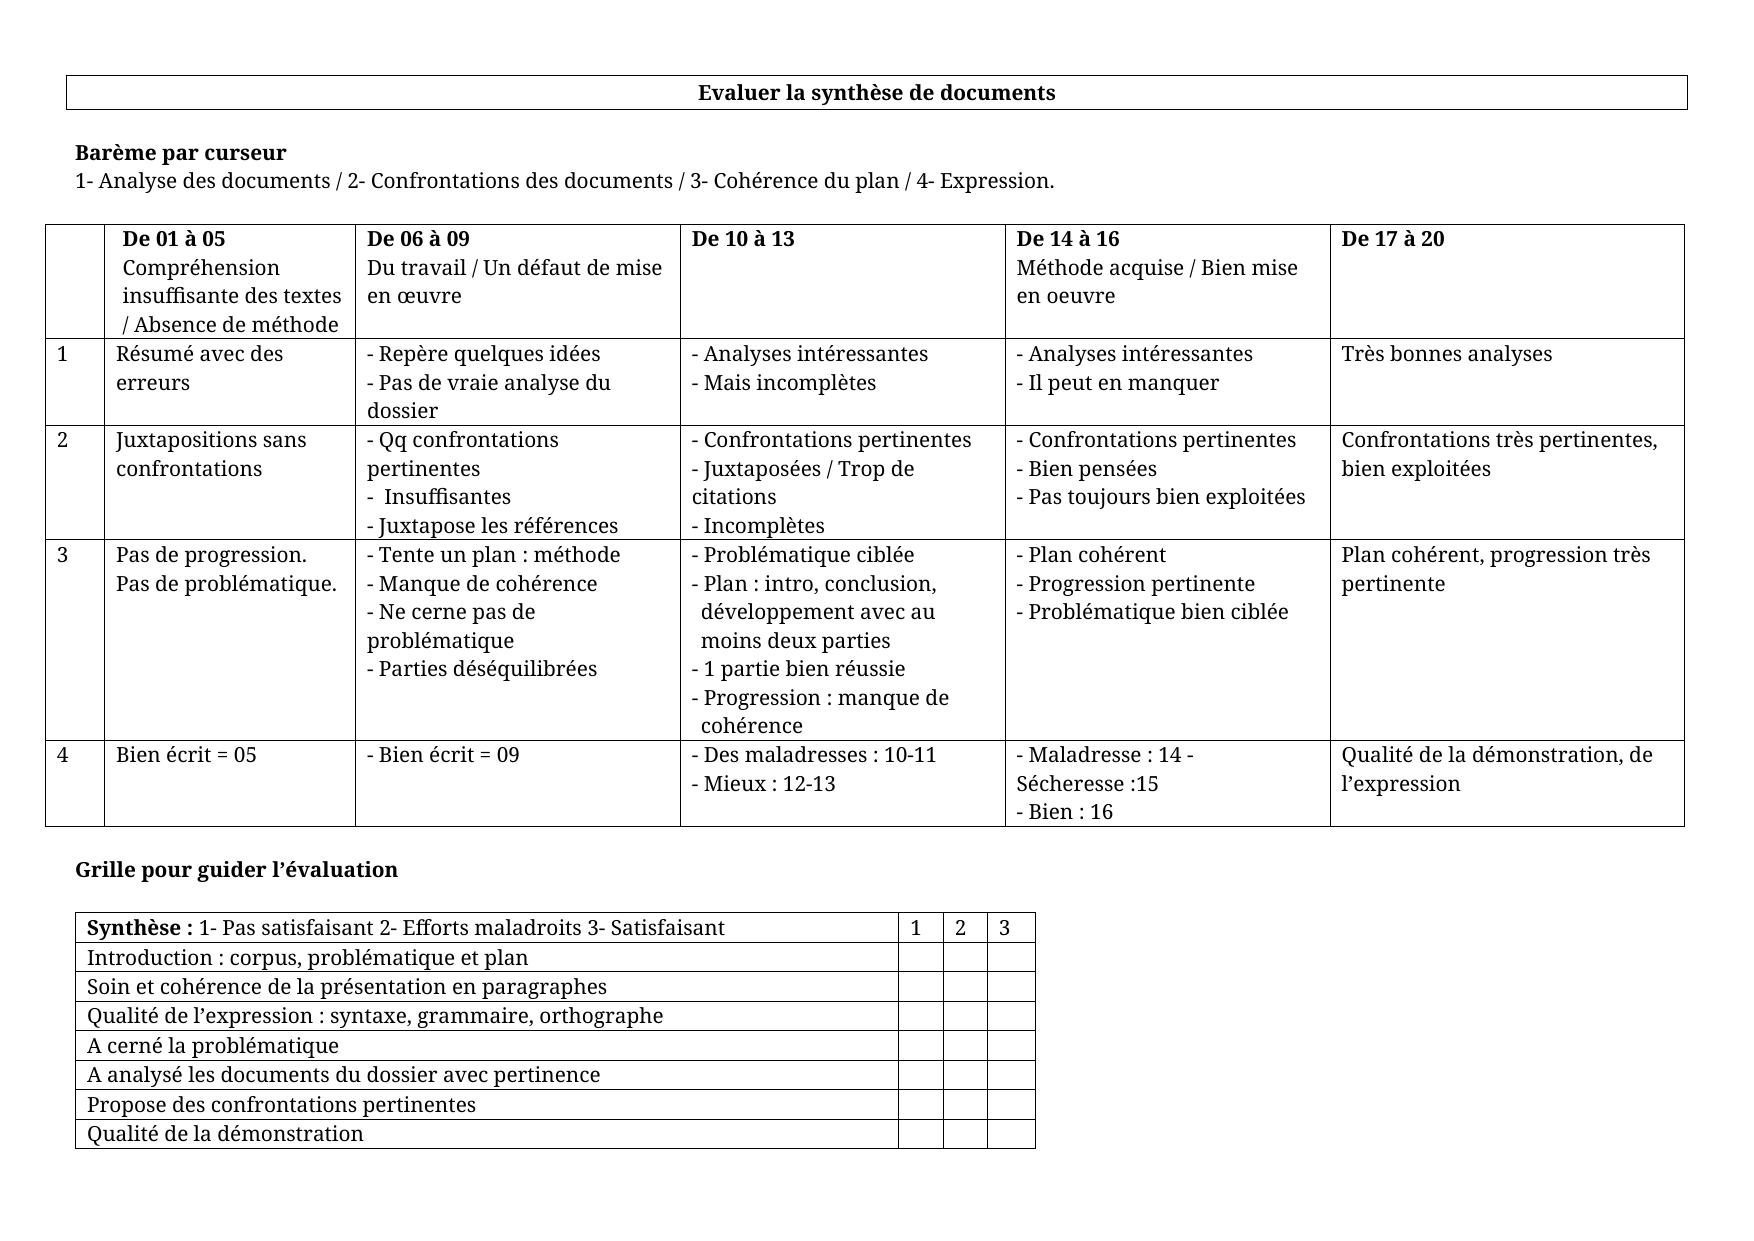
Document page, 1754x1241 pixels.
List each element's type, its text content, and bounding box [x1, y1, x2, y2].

table_cell [988, 1090, 1035, 1118]
table_cell - Bien écrit = 09 [356, 741, 680, 826]
text Grille pour guider l’évaluation [75, 855, 1679, 884]
table_cell - Confrontations pertinentes - Bien pensées - Pas toujours bien exploitées [1006, 426, 1330, 539]
table_header De 17 à 20 [1331, 225, 1684, 338]
table_cell [944, 943, 987, 971]
table_cell [988, 1002, 1035, 1030]
table_header Synthèse : 1- Pas satisfaisant 2- Efforts maladroits 3- Satisfaisant [76, 913, 898, 942]
table_cell Introduction : corpus, problématique et plan [76, 943, 898, 971]
table_cell Qualité de la démonstration [76, 1120, 898, 1148]
table_cell Propose des confrontations pertinentes [76, 1090, 898, 1118]
table_cell [988, 1031, 1035, 1059]
table_cell - Plan cohérent - Progression pertinente - Problématique bien ciblée [1006, 540, 1330, 739]
table_header De 14 à 16 Méthode acquise / Bien mise en oeuvre [1006, 225, 1330, 338]
table_cell Résumé avec des erreurs [105, 339, 355, 424]
table_cell [899, 1120, 943, 1148]
table_cell 2 [46, 426, 104, 539]
table_cell [988, 1061, 1035, 1089]
table_cell Soin et cohérence de la présentation en paragraphes [76, 972, 898, 1001]
table_cell [899, 943, 943, 971]
table_cell Confrontations très pertinentes, bien exploitées [1331, 426, 1684, 539]
table_cell [899, 972, 943, 1001]
table_cell Juxtapositions sans confrontations [105, 426, 355, 539]
table_cell [899, 1031, 943, 1059]
table_header 3 [988, 913, 1035, 942]
table_cell - Analyses intéressantes - Mais incomplètes [681, 339, 1005, 424]
table_header De 10 à 13 [681, 225, 1005, 338]
table_cell 4 [46, 741, 104, 826]
table_cell [944, 1120, 987, 1148]
table_header 2 [944, 913, 987, 942]
table_cell - Confrontations pertinentes - Juxtaposées / Trop de citations - Incomplètes [681, 426, 1005, 539]
table_cell Qualité de l’expression : syntaxe, grammaire, orthographe [76, 1002, 898, 1030]
text Evaluer la synthèse de documents [67, 76, 1687, 109]
table_header De 06 à 09 Du travail / Un défaut de mise en œuvre [356, 225, 680, 338]
table_header 1 [899, 913, 943, 942]
text Barème par curseur [75, 138, 1679, 167]
table_cell Bien écrit = 05 [105, 741, 355, 826]
table_cell [899, 1090, 943, 1118]
table_cell [988, 1120, 1035, 1148]
table_cell Pas de progression. Pas de problématique. [105, 540, 355, 739]
table_cell [944, 1090, 987, 1118]
table_cell 1 [46, 339, 104, 424]
table_cell [899, 1002, 943, 1030]
table_cell Plan cohérent, progression très pertinente [1331, 540, 1684, 739]
table_cell - Maladresse : 14 -Sécheresse :15 - Bien : 16 [1006, 741, 1330, 826]
table_cell Qualité de la démonstration, de l’expression [1331, 741, 1684, 826]
table_cell [944, 1002, 987, 1030]
table_cell [944, 1061, 987, 1089]
table_cell - Qq confrontations pertinentes - Insuffisantes - Juxtapose les références [356, 426, 680, 539]
table_cell - Analyses intéressantes - Il peut en manquer [1006, 339, 1330, 424]
table_header [46, 225, 104, 338]
table_cell [944, 1031, 987, 1059]
table_cell - Des maladresses : 10-11 - Mieux : 12-13 [681, 741, 1005, 826]
table_cell - Tente un plan : méthode - Manque de cohérence - Ne cerne pas de problématique - Parties déséquilibrées [356, 540, 680, 739]
table_cell A analysé les documents du dossier avec pertinence [76, 1061, 898, 1089]
table_cell [988, 943, 1035, 971]
table_cell A cerné la problématique [76, 1031, 898, 1059]
table_cell [988, 972, 1035, 1001]
text 1- Analyse des documents / 2- Confrontations des documents / 3- Cohérence du plan / 4- Expression. [75, 167, 1679, 195]
table_cell Très bonnes analyses [1331, 339, 1684, 424]
table_cell 3 [46, 540, 104, 739]
table_cell - Problématique ciblée - Plan : intro, conclusion, développement avec au moins deux parties - 1 partie bien réussie - Progression : manque de cohérence [681, 540, 1005, 739]
table_header De 01 à 05 Compréhension insuffisante des textes / Absence de méthode [105, 225, 355, 338]
table_cell [899, 1061, 943, 1089]
table_cell [944, 972, 987, 1001]
table_cell - Repère quelques idées - Pas de vraie analyse du dossier [356, 339, 680, 424]
